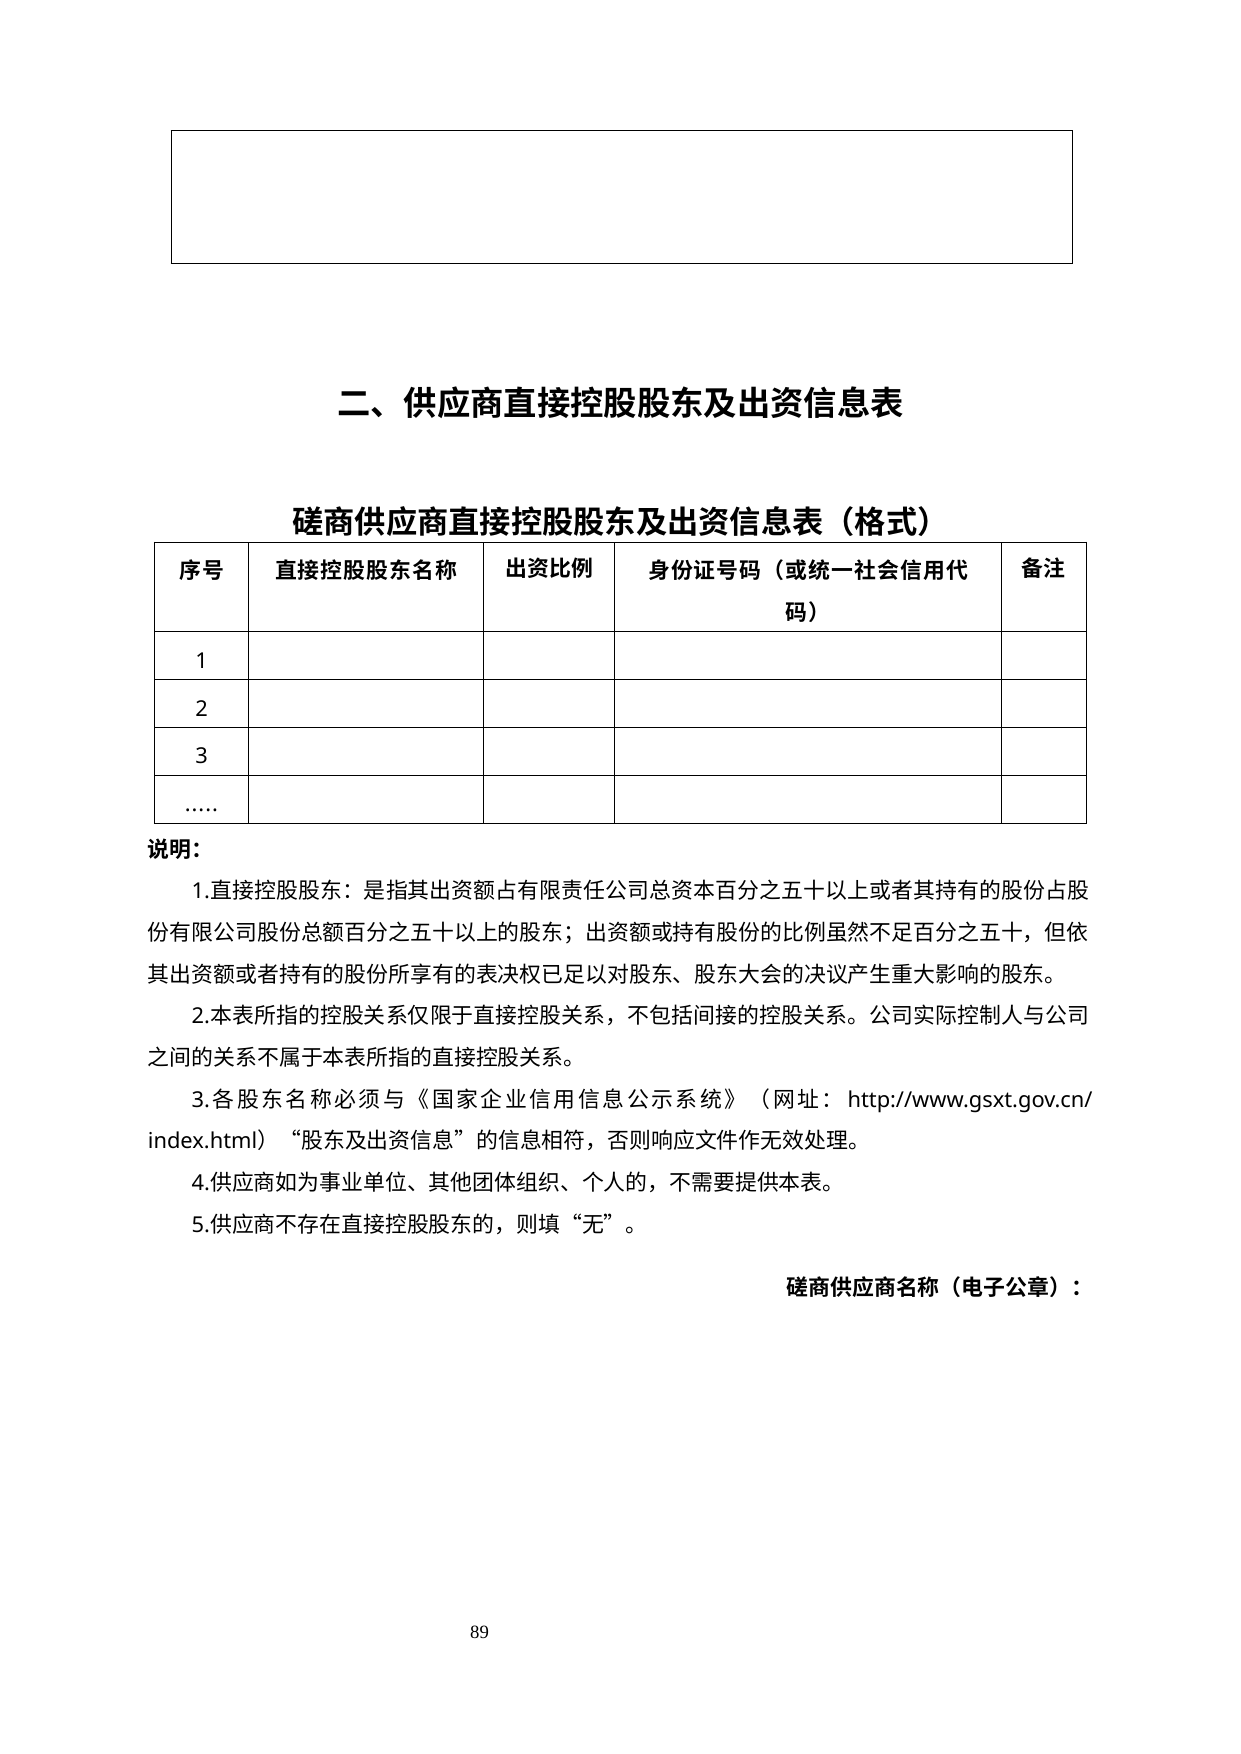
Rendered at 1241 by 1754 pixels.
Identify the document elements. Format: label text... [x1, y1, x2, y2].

table_cell [249, 728, 483, 775]
table_cell [249, 632, 483, 679]
table_cell [484, 632, 614, 679]
text 二、供应商直接控股股东及出资信息表 [148, 377, 1092, 425]
table_cell [1002, 728, 1086, 775]
table_cell [615, 776, 1001, 823]
text 2.本表所指的控股关系仅限于直接控股关系，不包括间接的控股关系。公司实际控制人与公司之间的关系不属于本表所指的直接控股关系。 [148, 991, 1092, 1074]
table_cell [1002, 776, 1086, 823]
text 5.供应商不存在直接控股股东的，则填“无”。 [148, 1199, 1092, 1241]
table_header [172, 131, 1072, 263]
table_cell 1 [155, 632, 248, 679]
table_cell [484, 680, 614, 727]
table_cell ..... [155, 776, 248, 823]
table_cell 3 [155, 728, 248, 775]
table_cell [484, 728, 614, 775]
table_cell [615, 680, 1001, 727]
table_cell [1002, 632, 1086, 679]
table_cell [615, 728, 1001, 775]
table_cell [249, 680, 483, 727]
table_header 序号 [155, 543, 248, 631]
table_cell [615, 632, 1001, 679]
text 说明： [148, 824, 1092, 866]
text 磋商供应商直接控股股东及出资信息表（格式） [148, 500, 1092, 542]
table_header 身份证号码（或统一社会信用代码） [615, 543, 1001, 631]
text 3.各股东名称必须与《国家企业信用信息公示系统》（网址：http://www.gsxt.gov.cn/index.html）“股东及出资信息”的信息相符，否则响应文件作无效处理。 [148, 1074, 1092, 1157]
text 1.直接控股股东：是指其出资额占有限责任公司总资本百分之五十以上或者其持有的股份占股份有限公司股份总额百分之五十以上的股东；出资额或持有股份的比例虽然不足百分之五十，但依其出资额或者持有的股份所享有的表决权已足以对股东、股东大会的决议产生重大影响的股东。 [148, 866, 1092, 991]
text 4.供应商如为事业单位、其他团体组织、个人的，不需要提供本表。 [148, 1157, 1092, 1199]
text 磋商供应商名称（电子公章）： [148, 1270, 1092, 1302]
table_cell [484, 776, 614, 823]
table_cell [1002, 680, 1086, 727]
table_cell 2 [155, 680, 248, 727]
table_header 备注 [1002, 543, 1086, 631]
table_header 直接控股股东名称 [249, 543, 483, 631]
table_header 出资比例 [484, 543, 614, 631]
table_cell [249, 776, 483, 823]
